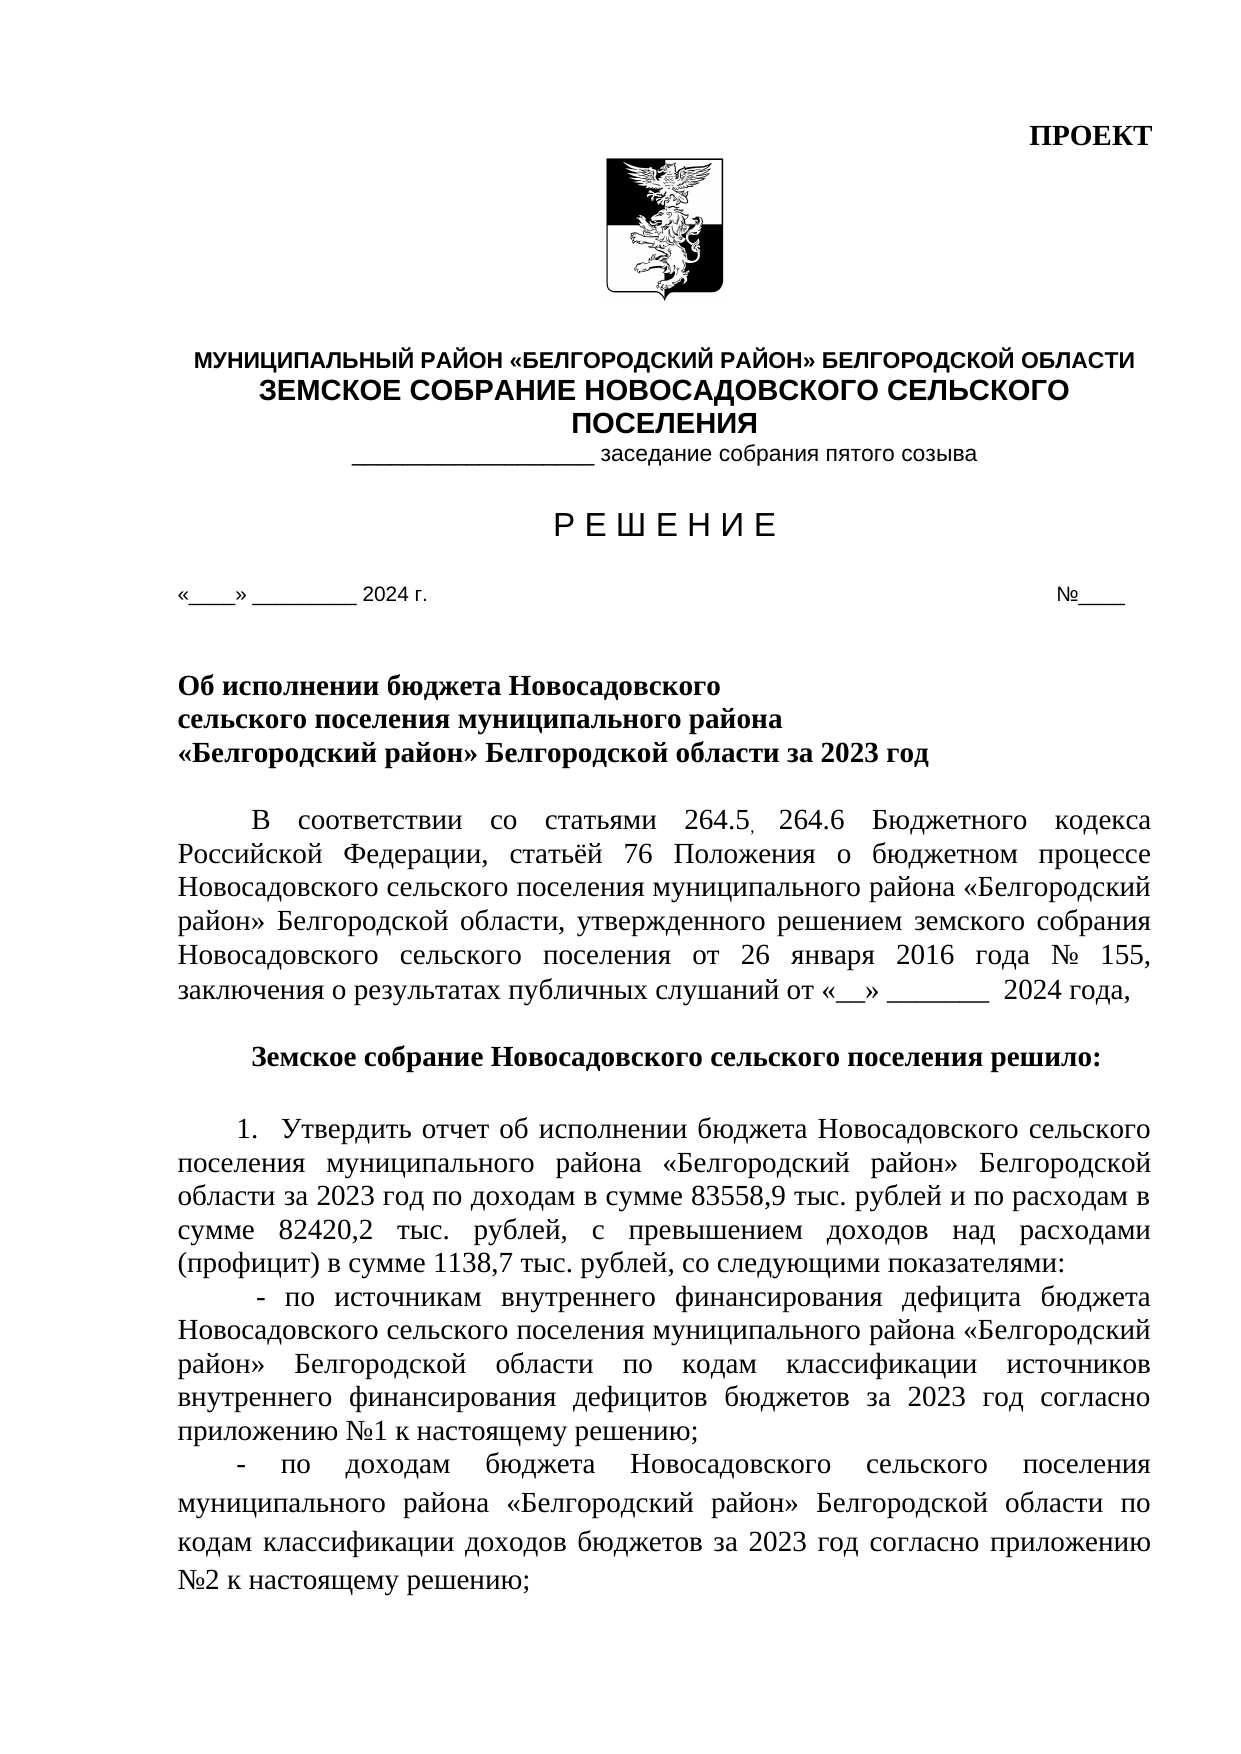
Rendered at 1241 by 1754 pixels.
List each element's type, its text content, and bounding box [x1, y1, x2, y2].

text сельского поселения муниципального района [177, 702, 1152, 735]
list Утвердить отчет об исполнении бюджета Новосадовского сельского поселения муниципального района «Белгородский район» Белгородской области за 2023 год по доходам в сумме 83558,9 тыс. рублей и по расходам в сумме 82420,2 тыс. рублей, с превышением доходов над расходами (профицит) в сумме 1138,7 тыс. рублей, со следующими показателями: [177, 1111, 1152, 1279]
picture [603, 156, 726, 304]
text Об исполнении бюджета Новосадовского [177, 668, 1152, 702]
text МУНИЦИПАЛЬНЫЙ РАЙОН «БЕЛГОРОДСКИЙ РАЙОН» БЕЛГОРОДСКОЙ ОБЛАСТИ [177, 347, 1152, 373]
text В соответствии со статьями 264.5, 264.6 Бюджетного кодекса Российской Федерации, статьёй 76 Положения о бюджетном процессе Новосадовского сельского поселения муниципального района «Белгородский район» Белгородской области, утвержденного решением земского собрания Новосадовского сельского поселения от 26 января 2016 года № 155, заключения о результатах публичных слушаний от «__» _______ 2024 года, [177, 802, 1152, 1006]
text - по источникам внутреннего финансирования дефицита бюджета Новосадовского сельского поселения муниципального района «Белгородский район» Белгородской области по кодам классификации источников внутреннего финансирования дефицитов бюджетов за 2023 год согласно приложению №1 к настоящему решению; [177, 1279, 1152, 1447]
text Р Е Ш Е Н И Е [177, 505, 1152, 543]
text - по доходам бюджета Новосадовского сельского поселения муниципального района «Белгородский район» Белгородской области по кодам классификации доходов бюджетов за 2023 год согласно приложению №2 к настоящему решению; [177, 1447, 1152, 1596]
text ПРОЕКТ [177, 118, 1152, 152]
text ЗЕМСКОЕ СОБРАНИЕ НОВОСАДОВСКОГО СЕЛЬСКОГО ПОСЕЛЕНИЯ [177, 373, 1152, 440]
text «Белгородский район» Белгородской области за 2023 год [177, 735, 1152, 769]
text «____» _________ 2024 г. №____ [177, 582, 1152, 606]
text Земское собрание Новосадовского сельского поселения решило: [177, 1039, 1152, 1073]
text ___________________ заседание собрания пятого созыва [177, 440, 1152, 466]
